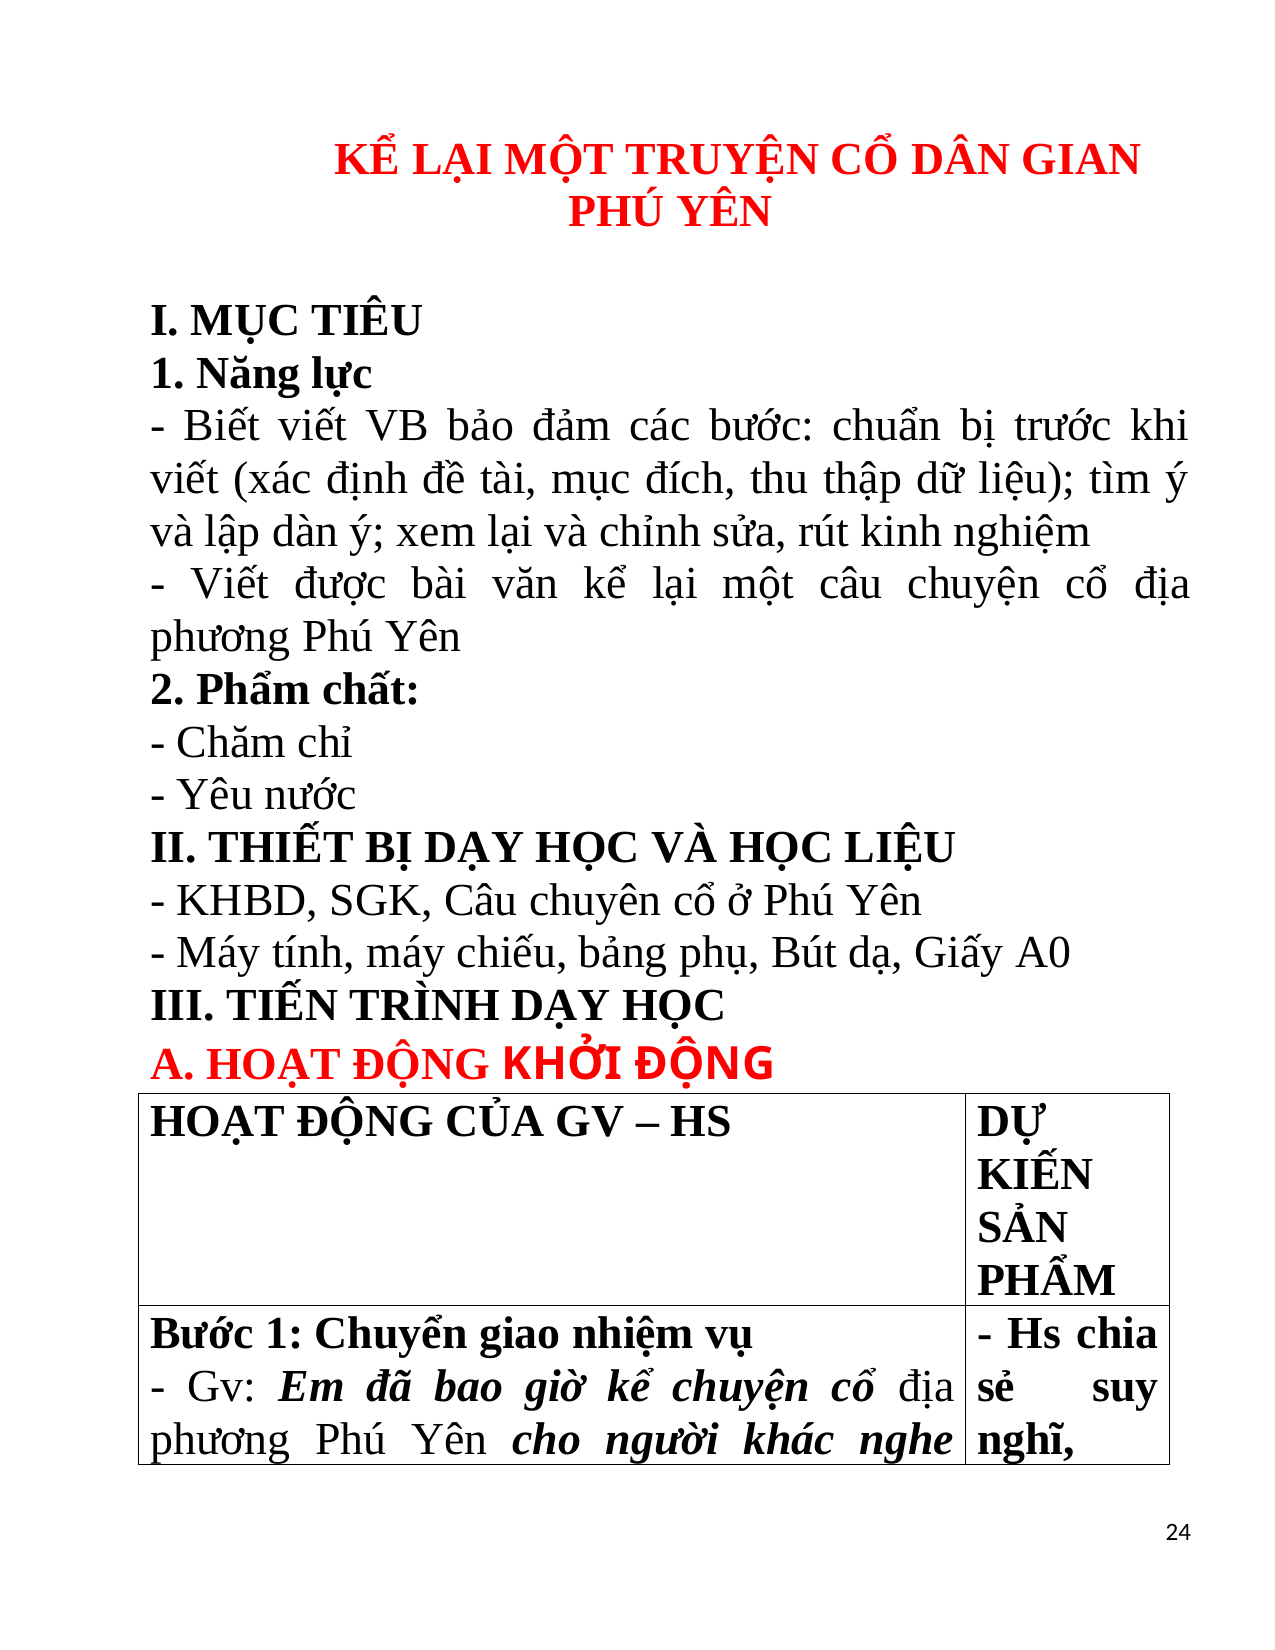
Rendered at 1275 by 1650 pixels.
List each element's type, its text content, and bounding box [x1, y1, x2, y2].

text 2. Phẩm chất: [150, 662, 1191, 714]
text III. TIẾN TRÌNH DẠY HỌC [150, 978, 1191, 1031]
text - Chăm chỉ [150, 714, 1191, 767]
text KỂ LẠI MỘT TRUYỆN CỔ DÂN GIAN PHÚ YÊN [150, 131, 1191, 237]
text 1. Năng lực [150, 345, 1191, 398]
text A. HOẠT ĐỘNG KHỞI ĐỘNG [150, 1031, 1191, 1093]
text - Biết viết VB bảo đảm các bước: chuẩn bị trước khi viết (xác định đề tài, mục đích, thu thập dữ liệu); tìm ý và lập dàn ý; xem lại và chỉnh sửa, rút kinh nghiệm [150, 398, 1191, 556]
text - Máy tính, máy chiếu, bảng phụ, Bút dạ, Giấy A0 [150, 925, 1191, 978]
text - KHBD, SGK, Câu chuyên cổ ở Phú Yên [150, 872, 1191, 925]
text I. MỤC TIÊU [150, 293, 1191, 345]
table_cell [139, 1306, 965, 1464]
text - Viết được bài văn kể lại một câu chuyện cổ địa phương Phú Yên [150, 556, 1191, 662]
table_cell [966, 1306, 1169, 1464]
table_header HOẠT ĐỘNG CỦA GV – HS [139, 1094, 965, 1305]
text II. THIẾT BỊ DẠY HỌC VÀ HỌC LIỆU [150, 820, 1191, 872]
text - Yêu nước [150, 767, 1191, 820]
table_header DỰ KIẾN SẢN PHẨM [966, 1094, 1169, 1305]
